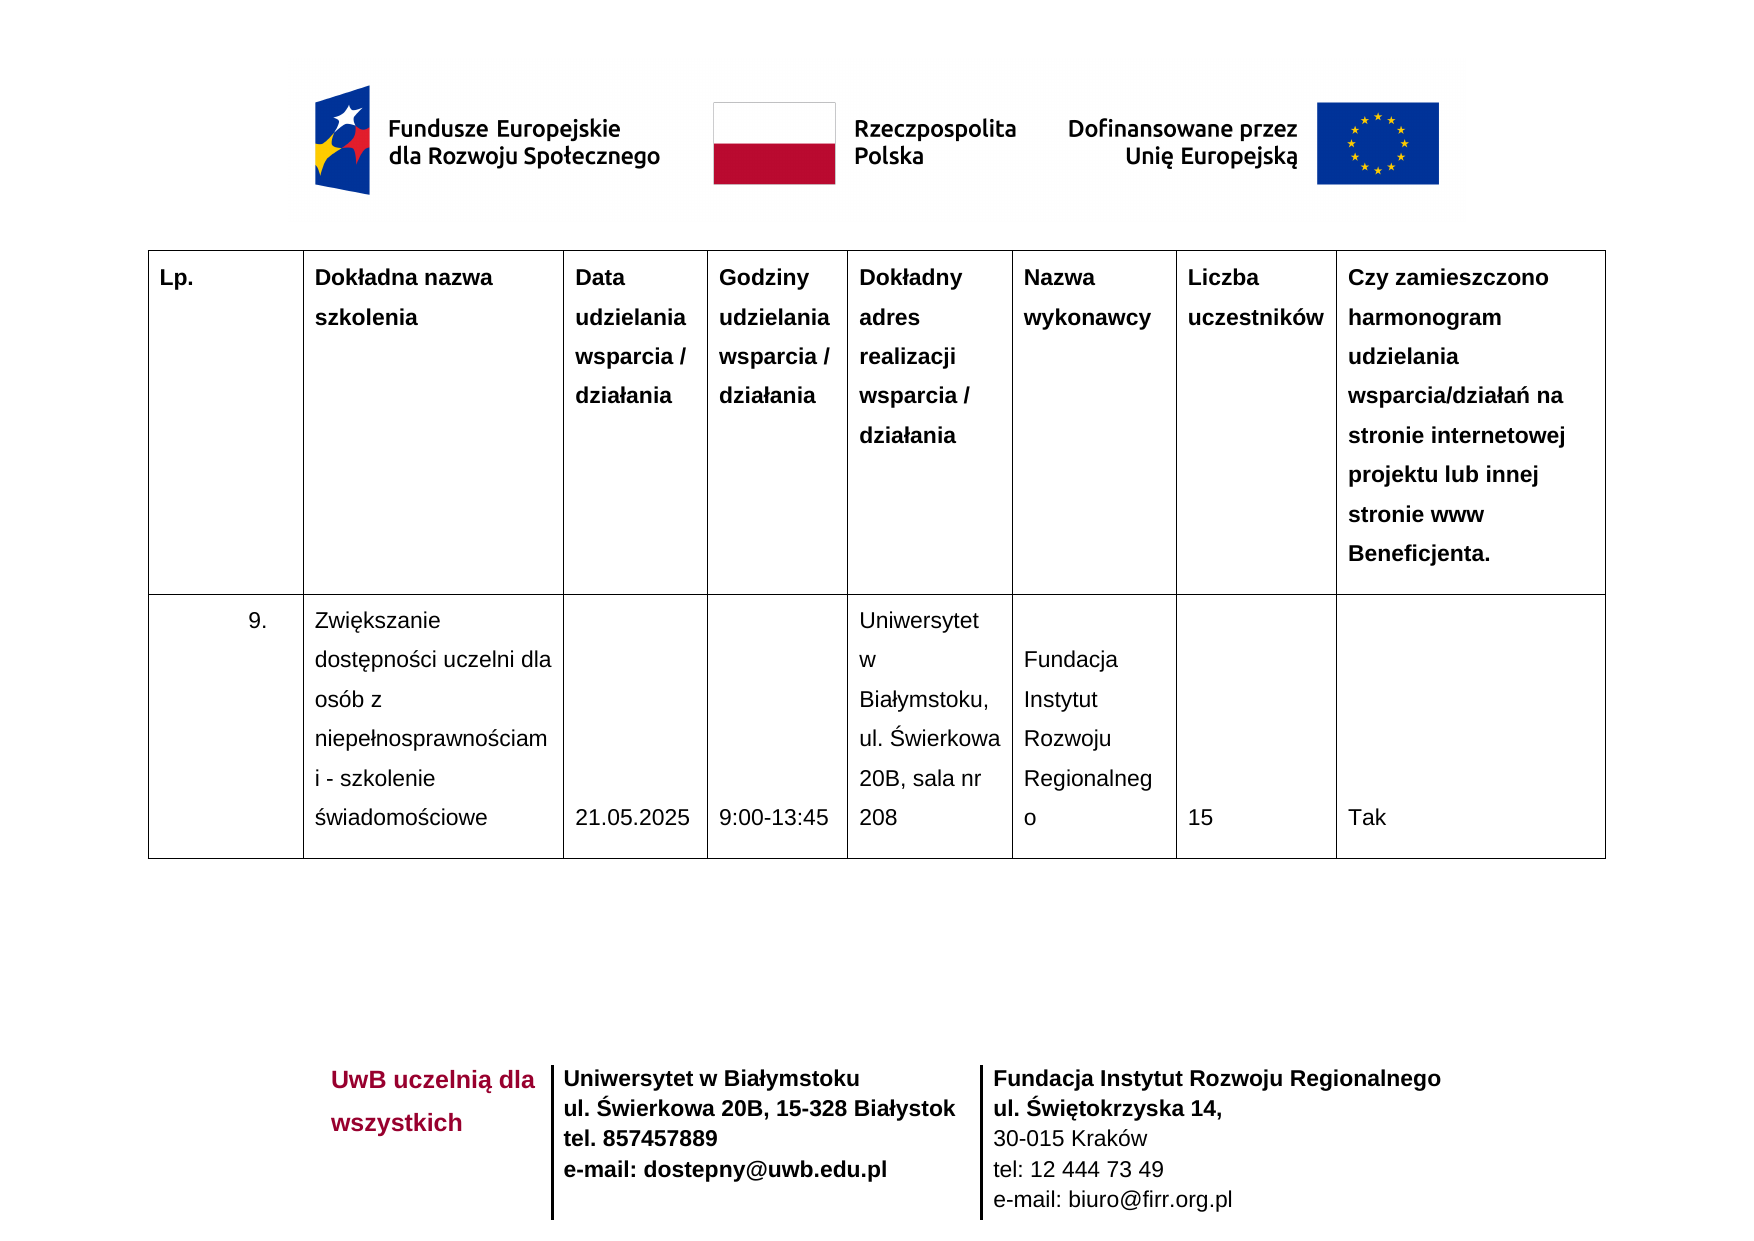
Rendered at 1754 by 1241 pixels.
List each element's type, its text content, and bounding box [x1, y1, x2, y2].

picture [288, 58, 1466, 222]
table_cell 21.05.2025 [564, 595, 707, 857]
table_header Liczba uczestników [1177, 251, 1336, 593]
table_header Data udzielania wsparcia / działania [564, 251, 707, 593]
table_cell Uniwersytet w Białymstoku, ul. Świerkowa 20B, sala nr 208 [848, 595, 1012, 857]
table_cell Fundacja Instytut Rozwoju Regionalnego [1013, 595, 1176, 857]
table_cell [149, 595, 303, 857]
table_cell Tak [1337, 595, 1605, 857]
table_header Godziny udzielania wsparcia / działania [708, 251, 847, 593]
table_header Dokładna nazwa szkolenia [304, 251, 563, 593]
table_cell 9:00-13:45 [708, 595, 847, 857]
table_cell Zwiększanie dostępności uczelni dla osób z niepełnosprawnościami - szkolenie świadomościowe [304, 595, 563, 857]
table_header Czy zamieszczono harmonogram udzielania wsparcia/działań na stronie internetowej projektu lub innej stronie www Beneficjenta. [1337, 251, 1605, 593]
table_header Nazwa wykonawcy [1013, 251, 1176, 593]
table_cell 15 [1177, 595, 1336, 857]
table_header Lp. [149, 251, 303, 593]
table_header Dokładny adres realizacji wsparcia / działania [848, 251, 1012, 593]
